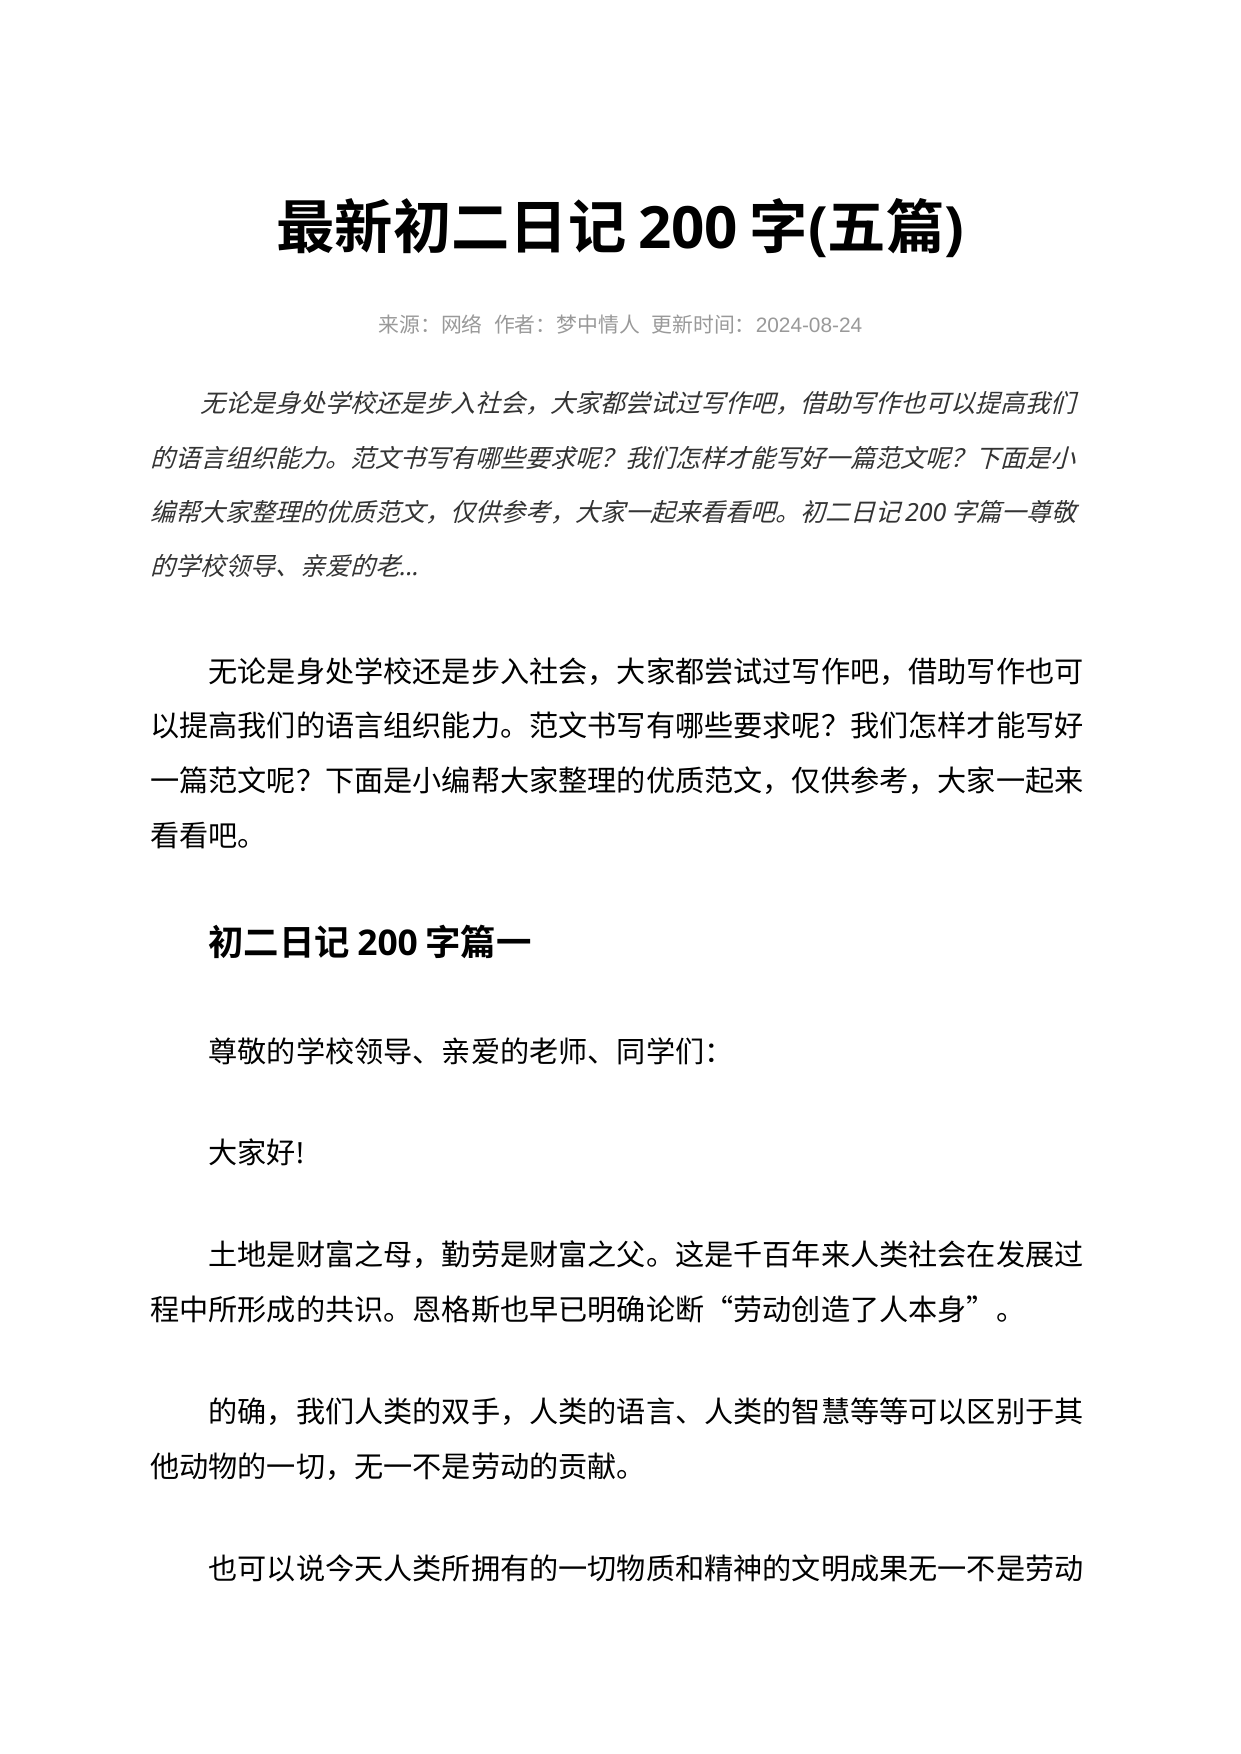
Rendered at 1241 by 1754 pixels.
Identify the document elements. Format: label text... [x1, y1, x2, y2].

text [150, 1545, 1090, 1587]
text 无论是身处学校还是步入社会，大家都尝试过写作吧，借助写作也可以提高我们的语言组织能力。范文书写有哪些要求呢？我们怎样才能写好一篇范文呢？下面是小编帮大家整理的优质范文，仅供参考，大家一起来看看吧。 [150, 648, 1090, 855]
text 土地是财富之母，勤劳是财富之父。这是千百年来人类社会在发展过程中所形成的共识。恩格斯也早已明确论断“劳动创造了人本身”。 [150, 1232, 1090, 1329]
text 初二日记200字篇一 [150, 914, 1090, 966]
text 无论是身处学校还是步入社会，大家都尝试过写作吧，借助写作也可以提高我们的语言组织能力。范文书写有哪些要求呢？我们怎样才能写好一篇范文呢？下面是小编帮大家整理的优质范文，仅供参考，大家一起来看看吧。初二日记200字篇一尊敬的学校领导、亲爱的老... [150, 384, 1090, 583]
subtitle 最新初二日记200字(五篇) [150, 181, 1090, 266]
text 大家好! [150, 1130, 1090, 1172]
text 尊敬的学校领导、亲爱的老师、同学们： [150, 1028, 1090, 1070]
text 的确，我们人类的双手，人类的语言、人类的智慧等等可以区别于其他动物的一切，无一不是劳动的贡献。 [150, 1388, 1090, 1486]
text 来源：网络 作者：梦中情人 更新时间：2024-08-24 [150, 313, 1090, 337]
